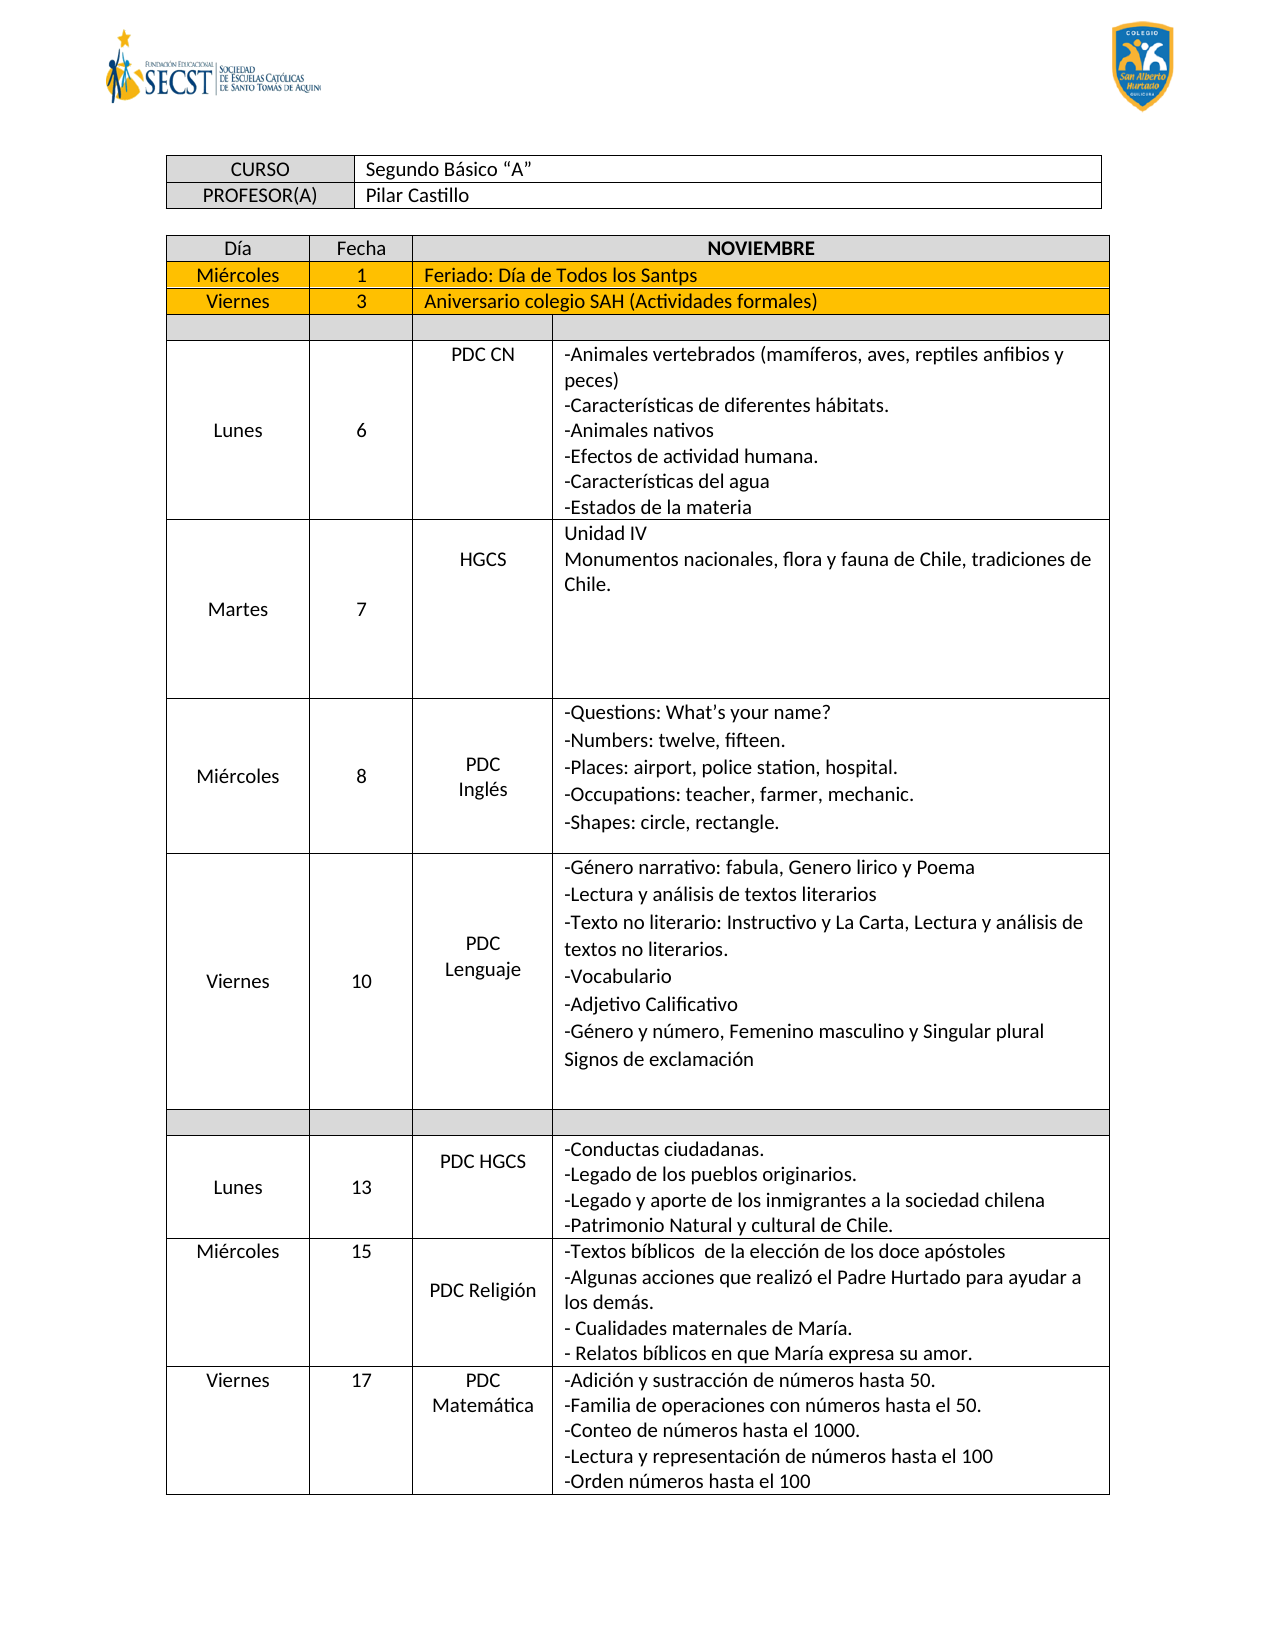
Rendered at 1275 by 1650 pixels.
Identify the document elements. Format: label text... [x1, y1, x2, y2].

table_cell PDC Matemática [413, 1367, 552, 1494]
table_cell [413, 315, 552, 340]
table_cell PDC Religión [413, 1239, 552, 1366]
table_cell 7 [310, 520, 412, 698]
table_cell Martes [167, 520, 309, 698]
table_cell PDC Lenguaje [413, 854, 552, 1108]
table_cell Lunes [167, 1136, 309, 1238]
table_cell [553, 1110, 1109, 1135]
table_cell Lunes [167, 341, 309, 519]
table_cell 17 [310, 1367, 412, 1494]
table_cell 13 [310, 1136, 412, 1238]
table_cell 10 [310, 854, 412, 1108]
table_cell -Animales vertebrados (mamíferos, aves, reptiles anfibios y peces) -Características de diferentes hábitats. -Animales nativos -Efectos de actividad humana. -Características del agua -Estados de la materia [553, 341, 1109, 519]
table_cell Aniversario colegio SAH (Actividades formales) [413, 289, 1109, 314]
table_cell Pilar Castillo [355, 183, 1101, 208]
table_cell Viernes [167, 1367, 309, 1494]
table_cell [310, 315, 412, 340]
table_cell 1 [310, 262, 412, 287]
table_cell Feriado: Día de Todos los Santps [413, 262, 1109, 287]
table_cell Viernes [167, 289, 309, 314]
table_header CURSO [167, 156, 354, 182]
table_cell 15 [310, 1239, 412, 1366]
table_cell 3 [310, 289, 412, 314]
table_cell Miércoles [167, 699, 309, 853]
table_cell Unidad IV Monumentos nacionales, flora y fauna de Chile, tradiciones de Chile. [553, 520, 1109, 698]
table_cell [167, 1110, 309, 1135]
table_cell PDC Inglés [413, 699, 552, 853]
table_cell 8 [310, 699, 412, 853]
table_header Segundo Básico “A” [355, 156, 1101, 182]
table_cell PDC HGCS [413, 1136, 552, 1238]
picture [1106, 21, 1178, 112]
table_header NOVIEMBRE [413, 236, 1109, 261]
table_cell -Textos bíblicos de la elección de los doce apóstoles -Algunas acciones que realizó el Padre Hurtado para ayudar a los demás. - Cualidades maternales de María. - Relatos bíblicos en que María expresa su amor. [553, 1239, 1109, 1366]
table_cell [310, 1110, 412, 1135]
table_cell [413, 1110, 552, 1135]
table_cell Miércoles [167, 262, 309, 287]
table_cell -Conductas ciudadanas. -Legado de los pueblos originarios. -Legado y aporte de los inmigrantes a la sociedad chilena -Patrimonio Natural y cultural de Chile. [553, 1136, 1109, 1238]
table_cell Viernes [167, 854, 309, 1108]
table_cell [553, 1367, 1109, 1494]
table_cell PROFESOR(A) [167, 183, 354, 208]
table_cell -Questions: What’s your name? -Numbers: twelve, fifteen. -Places: airport, police station, hospital. -Occupations: teacher, farmer, mechanic. -Shapes: circle, rectangle. [553, 699, 1109, 853]
table_header Fecha [310, 236, 412, 261]
table_cell HGCS [413, 520, 552, 698]
table_header Día [167, 236, 309, 261]
table_cell [553, 315, 1109, 340]
table_cell 6 [310, 341, 412, 519]
table_cell PDC CN [413, 341, 552, 519]
table_cell -Género narrativo: fabula, Genero lirico y Poema -Lectura y análisis de textos literarios -Texto no literario: Instructivo y La Carta, Lectura y análisis de textos no literarios. -Vocabulario -Adjetivo Calificativo -Género y número, Femenino masculino y Singular plural Signos de exclamación [553, 854, 1109, 1108]
table_cell Miércoles [167, 1239, 309, 1366]
table_cell [167, 315, 309, 340]
